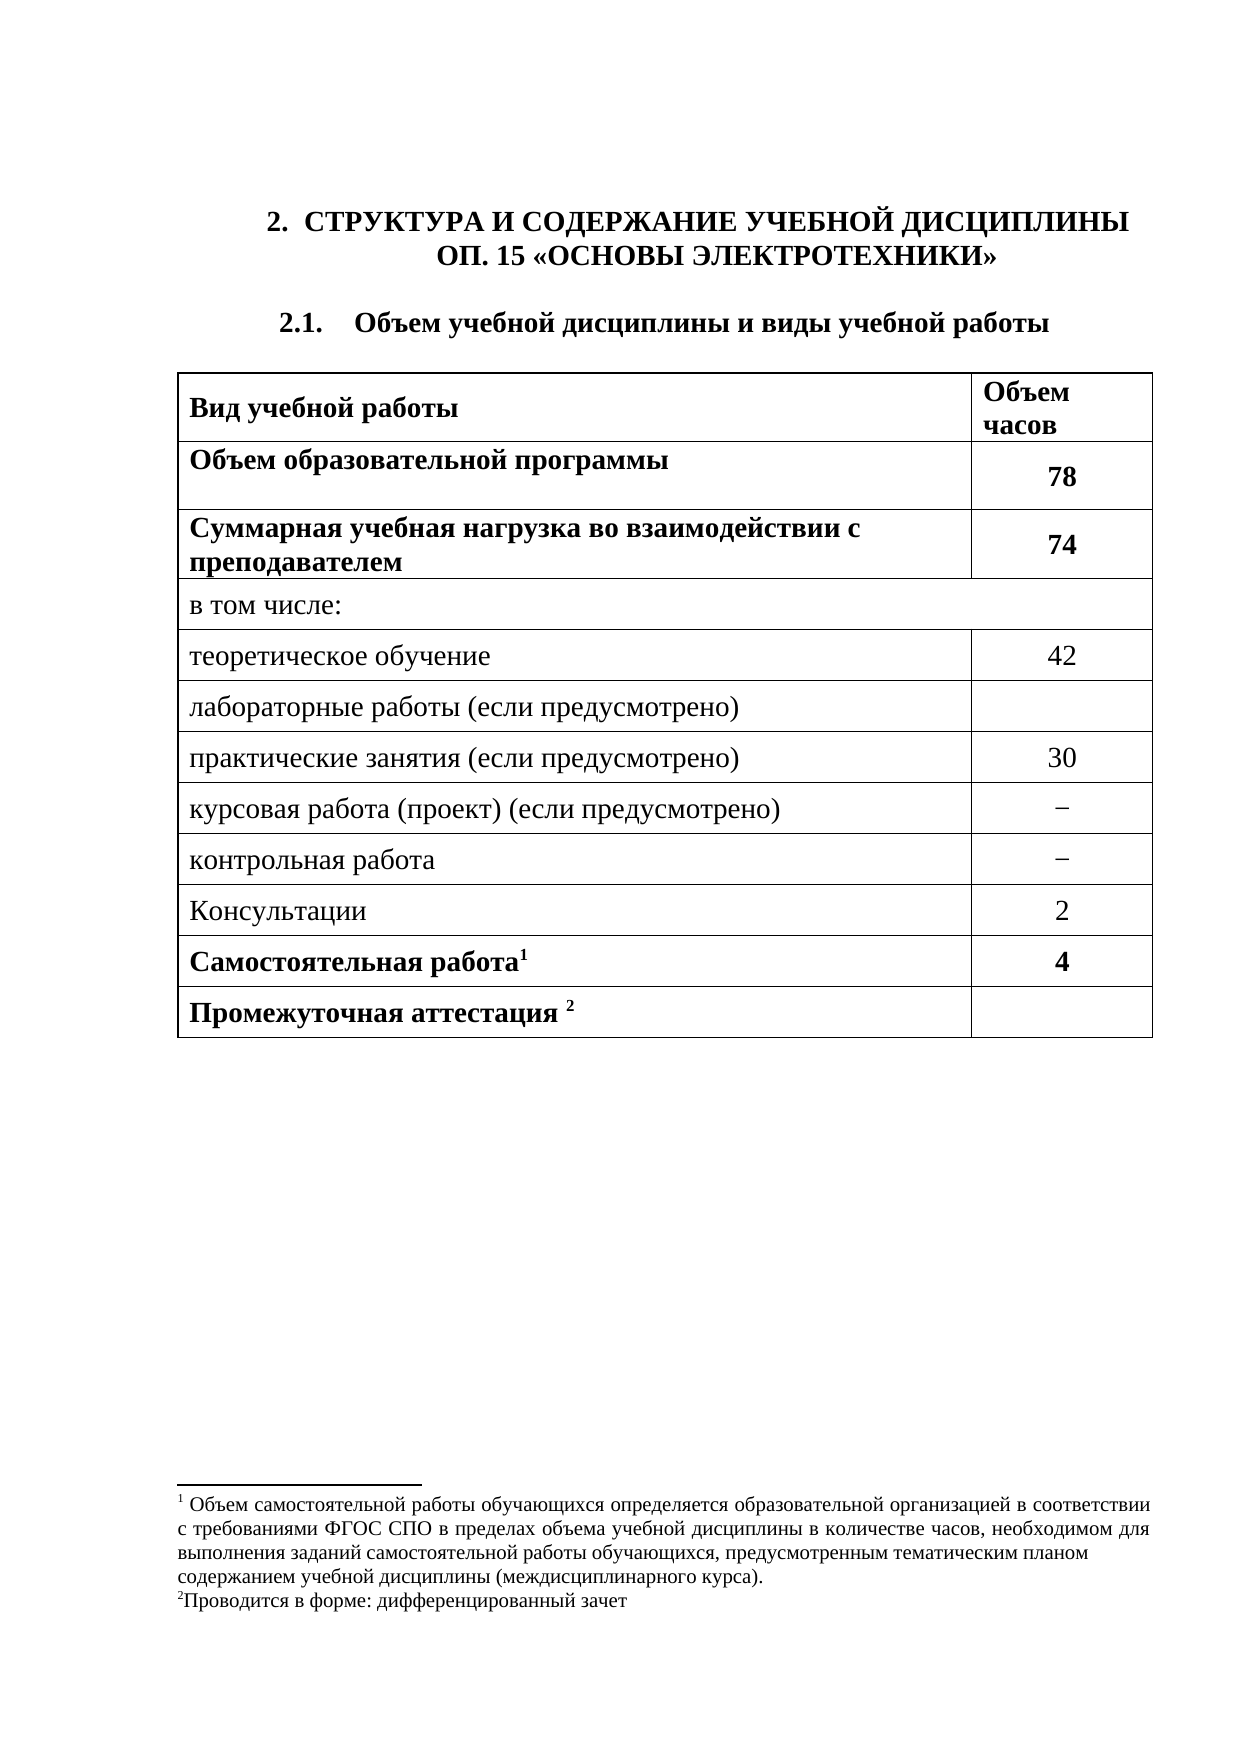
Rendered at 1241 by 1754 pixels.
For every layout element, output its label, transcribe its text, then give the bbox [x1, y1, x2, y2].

list Объем учебной дисциплины и виды учебной работы [177, 305, 1152, 338]
table_cell лабораторные работы (если предусмотрено) [179, 681, 971, 731]
table_cell 2 [972, 885, 1152, 935]
table_cell 78 [972, 442, 1152, 509]
table_header Вид учебной работы [179, 374, 971, 441]
table_cell контрольная работа [179, 834, 971, 884]
table_cell Самостоятельная работа [179, 936, 971, 986]
table_cell теоретическое обучение [179, 630, 971, 679]
table_cell − [972, 834, 1152, 884]
table_header Объем часов [972, 374, 1152, 441]
table_cell курсовая работа (проект) (если предусмотрено) [179, 783, 971, 833]
table_cell в том числе: [179, 579, 1152, 628]
table_cell Объем образовательной программы [179, 442, 971, 509]
table_cell − [972, 783, 1152, 833]
table_cell 4 [972, 936, 1152, 986]
table_cell Суммарная учебная нагрузка во взаимодействии с преподавателем [179, 510, 971, 577]
table_cell Промежуточная аттестация [179, 987, 971, 1037]
table_cell Консультации [179, 885, 971, 935]
table_cell [972, 681, 1152, 731]
table_cell практические занятия (если предусмотрено) [179, 732, 971, 782]
list СТРУКТУРА И СОДЕРЖАНИЕ УЧЕБНОЙ ДИСЦИПЛИНЫ ОП. 15 «ОСНОВЫ ЭЛЕКТРОТЕХНИКИ» [244, 204, 1152, 271]
table_cell 42 [972, 630, 1152, 679]
table_cell 30 [972, 732, 1152, 782]
table_cell [972, 987, 1152, 1037]
table_cell 74 [972, 510, 1152, 577]
